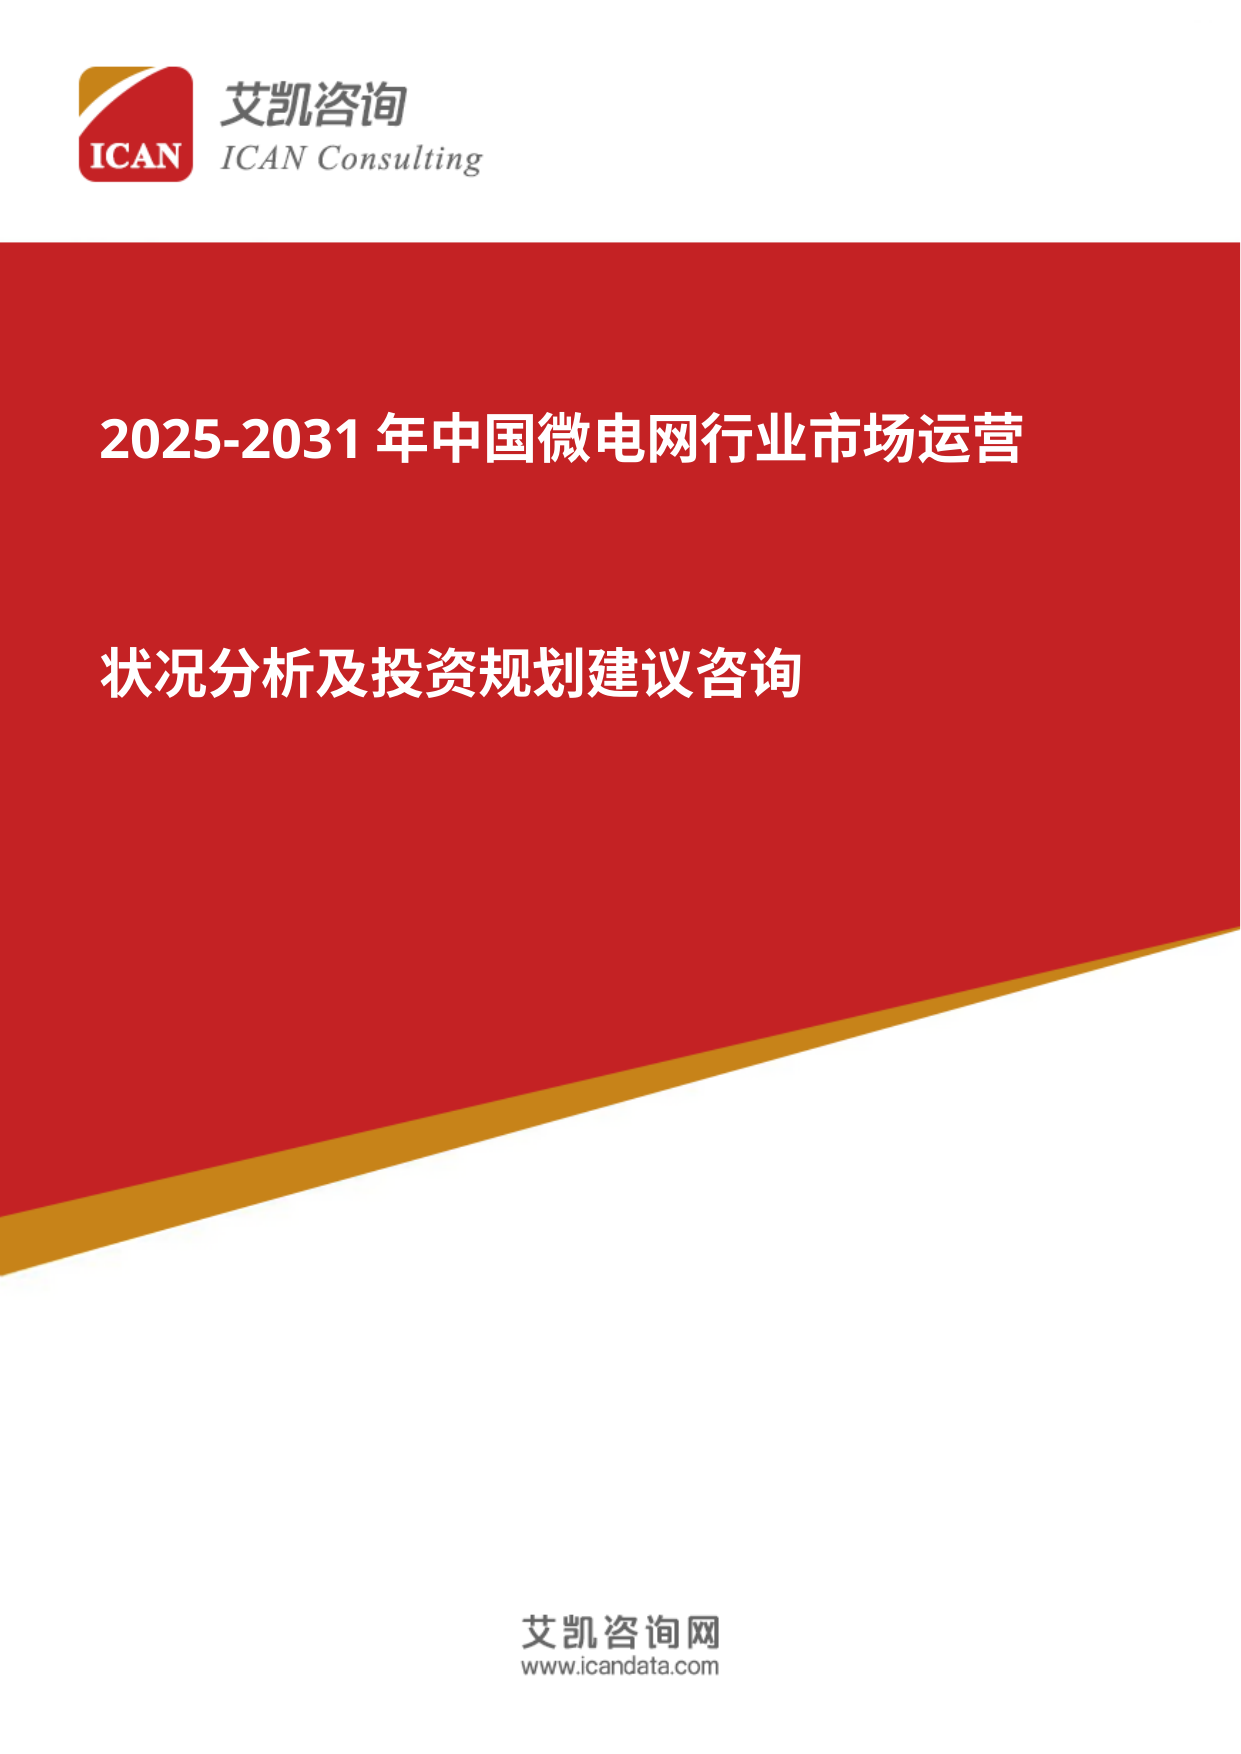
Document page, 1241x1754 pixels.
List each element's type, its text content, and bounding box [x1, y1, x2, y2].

subtitle 2025-2031年中国微电网行业市场运营状况分析及投资规划建议咨询 [99, 386, 1053, 718]
picture [0, 5, 1241, 1754]
